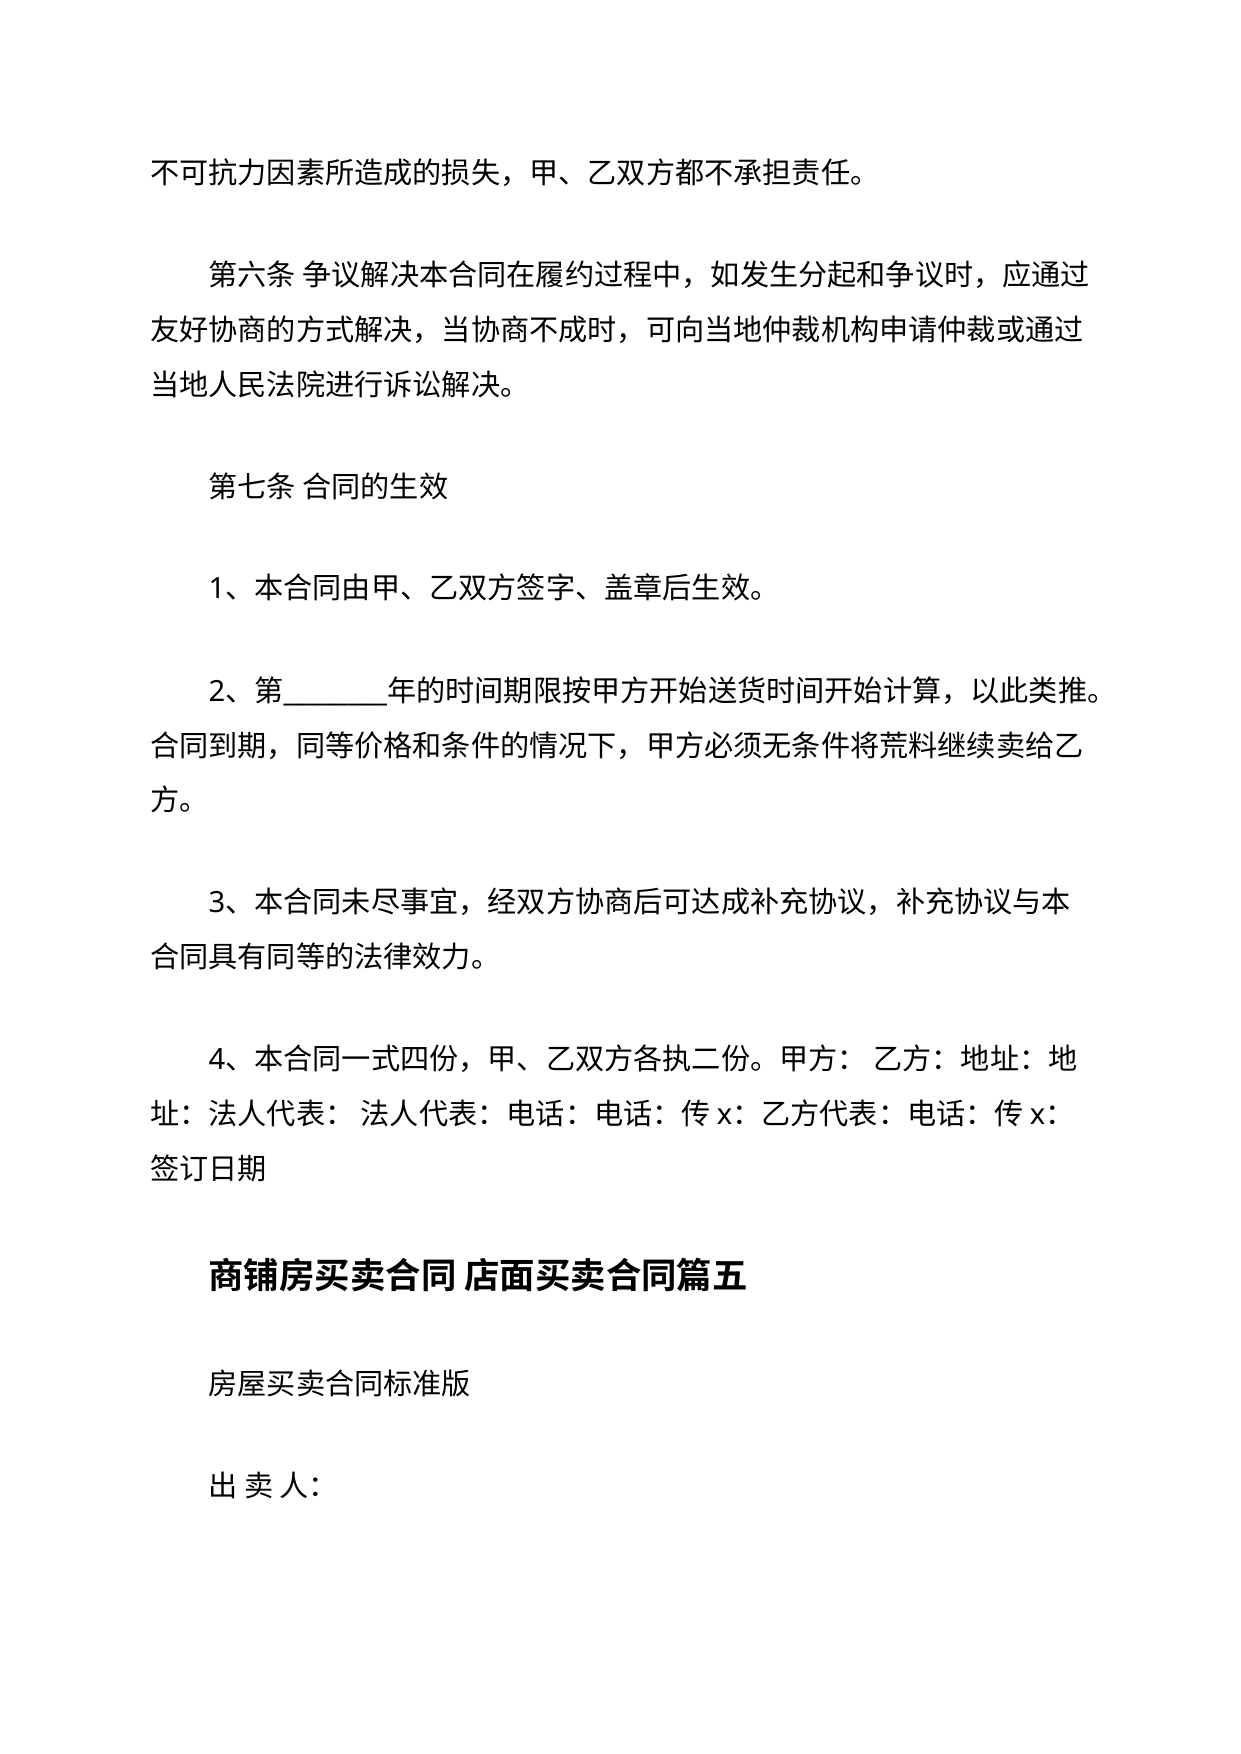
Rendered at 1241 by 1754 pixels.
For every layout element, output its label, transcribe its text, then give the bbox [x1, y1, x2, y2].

text 1、本合同由甲、乙双方签字、盖章后生效。 [150, 565, 1090, 607]
text 房屋买卖合同标准版 [150, 1361, 1090, 1403]
text 3、本合同未尽事宜，经双方协商后可达成补充协议，补充协议与本合同具有同等的法律效力。 [150, 879, 1090, 976]
text 4、本合同一式四份，甲、乙双方各执二份。甲方： 乙方：地址：地址：法人代表： 法人代表：电话：电话：传x：乙方代表：电话：传x：签订日期 [150, 1036, 1090, 1188]
text 出 卖 人： [150, 1462, 1090, 1505]
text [150, 150, 1090, 192]
text 第六条 争议解决本合同在履约过程中，如发生分起和争议时，应通过友好协商的方式解决，当协商不成时，可向当地仲裁机构申请仲裁或通过当地人民法院进行诉讼解决。 [150, 252, 1090, 404]
text 第七条 合同的生效 [150, 463, 1090, 506]
text 商铺房买卖合同 店面买卖合同篇五 [150, 1247, 1090, 1298]
text 2、第________年的时间期限按甲方开始送货时间开始计算，以此类推。合同到期，同等价格和条件的情况下，甲方必须无条件将荒料继续卖给乙方。 [150, 667, 1090, 819]
